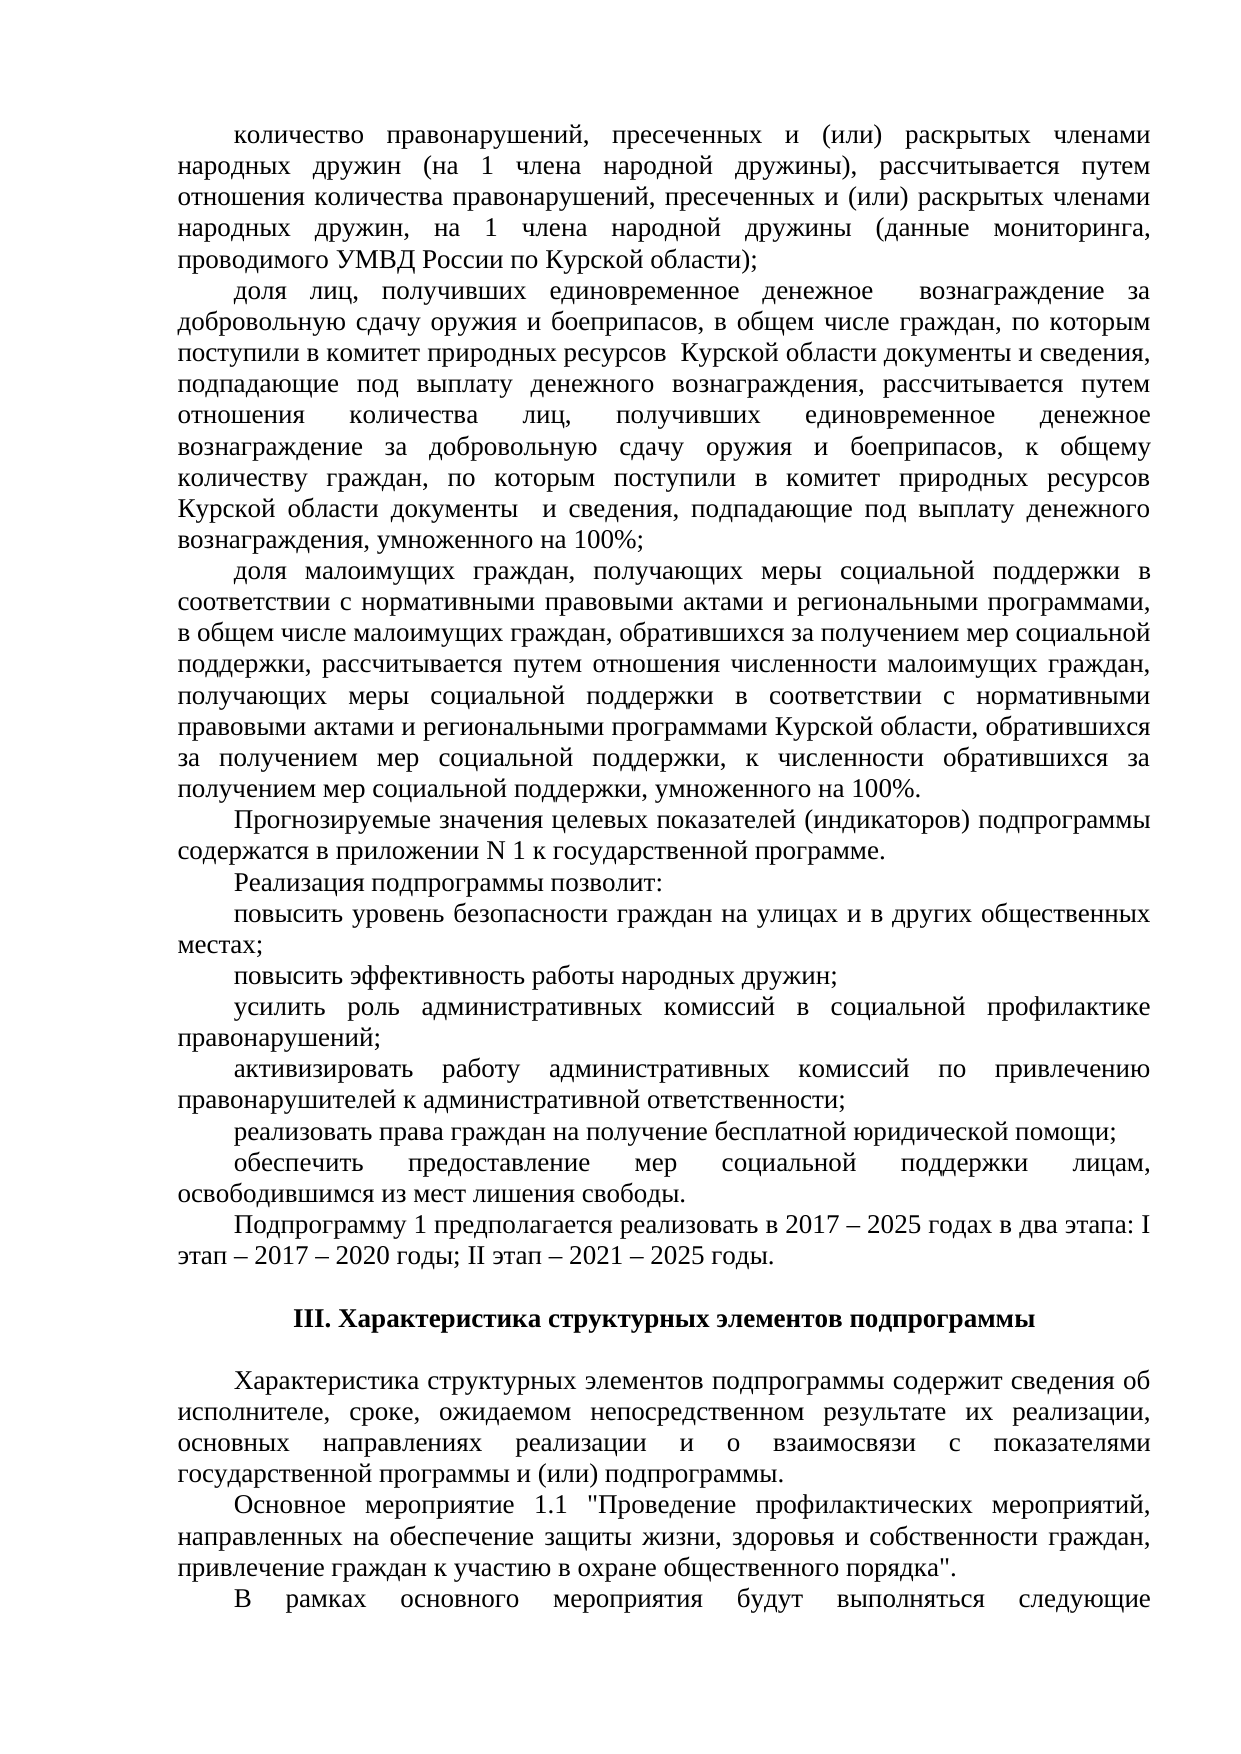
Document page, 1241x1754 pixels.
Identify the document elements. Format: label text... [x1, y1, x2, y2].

text усилить роль административных комиссий в социальной профилактике правонарушений; [177, 990, 1152, 1052]
text реализовать права граждан на получение бесплатной юридической помощи; [177, 1115, 1152, 1146]
text Характеристика структурных элементов подпрограммы содержит сведения об исполнителе, сроке, ожидаемом непосредственном результате их реализации, основных направлениях реализации и о взаимосвязи с показателями государственной программы и (или) подпрограммы. [177, 1364, 1152, 1488]
title III. Характеристика структурных элементов подпрограммы [177, 1302, 1152, 1333]
text повысить эффективность работы народных дружин; [177, 959, 1152, 990]
text Прогнозируемые значения целевых показателей (индикаторов) подпрограммы содержатся в приложении N 1 к государственной программе. [177, 803, 1152, 866]
text повысить уровень безопасности граждан на улицах и в других общественных местах; [177, 897, 1152, 959]
text доля малоимущих граждан, получающих меры социальной поддержки в соответствии с нормативными правовыми актами и региональными программами, в общем числе малоимущих граждан, обратившихся за получением мер социальной поддержки, рассчитывается путем отношения численности малоимущих граждан, получающих меры социальной поддержки в соответствии с нормативными правовыми актами и региональными программами Курской области, обратившихся за получением мер социальной поддержки, к численности обратившихся за получением мер социальной поддержки, умноженного на 100%. [177, 554, 1152, 803]
text Основное мероприятие 1.1 "Проведение профилактических мероприятий, направленных на обеспечение защиты жизни, здоровья и собственности граждан, привлечение граждан к участию в охране общественного порядка". [177, 1488, 1152, 1582]
text обеспечить предоставление мер социальной поддержки лицам, освободившимся из мест лишения свободы. [177, 1146, 1152, 1208]
text Реализация подпрограммы позволит: [177, 866, 1152, 897]
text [177, 1582, 1152, 1613]
text количество правонарушений, пресеченных и (или) раскрытых членами народных дружин (на 1 члена народной дружины), рассчитывается путем отношения количества правонарушений, пресеченных и (или) раскрытых членами народных дружин, на 1 члена народной дружины (данные мониторинга, проводимого УМВД России по Курской области); [177, 118, 1152, 274]
text доля лиц, получивших единовременное денежное вознаграждение за добровольную сдачу оружия и боеприпасов, в общем числе граждан, по которым поступили в комитет природных ресурсов Курской области документы и сведения, подпадающие под выплату денежного вознаграждения, рассчитывается путем отношения количества лиц, получивших единовременное денежное вознаграждение за добровольную сдачу оружия и боеприпасов, к общему количеству граждан, по которым поступили в комитет природных ресурсов Курской области документы и сведения, подпадающие под выплату денежного вознаграждения, умноженного на 100%; [177, 274, 1152, 554]
text активизировать работу административных комиссий по привлечению правонарушителей к административной ответственности; [177, 1052, 1152, 1115]
text Подпрограмму 1 предполагается реализовать в 2017 – 2025 годах в два этапа: I этап – 2017 – 2020 годы; II этап – 2021 – 2025 годы. [177, 1208, 1152, 1271]
